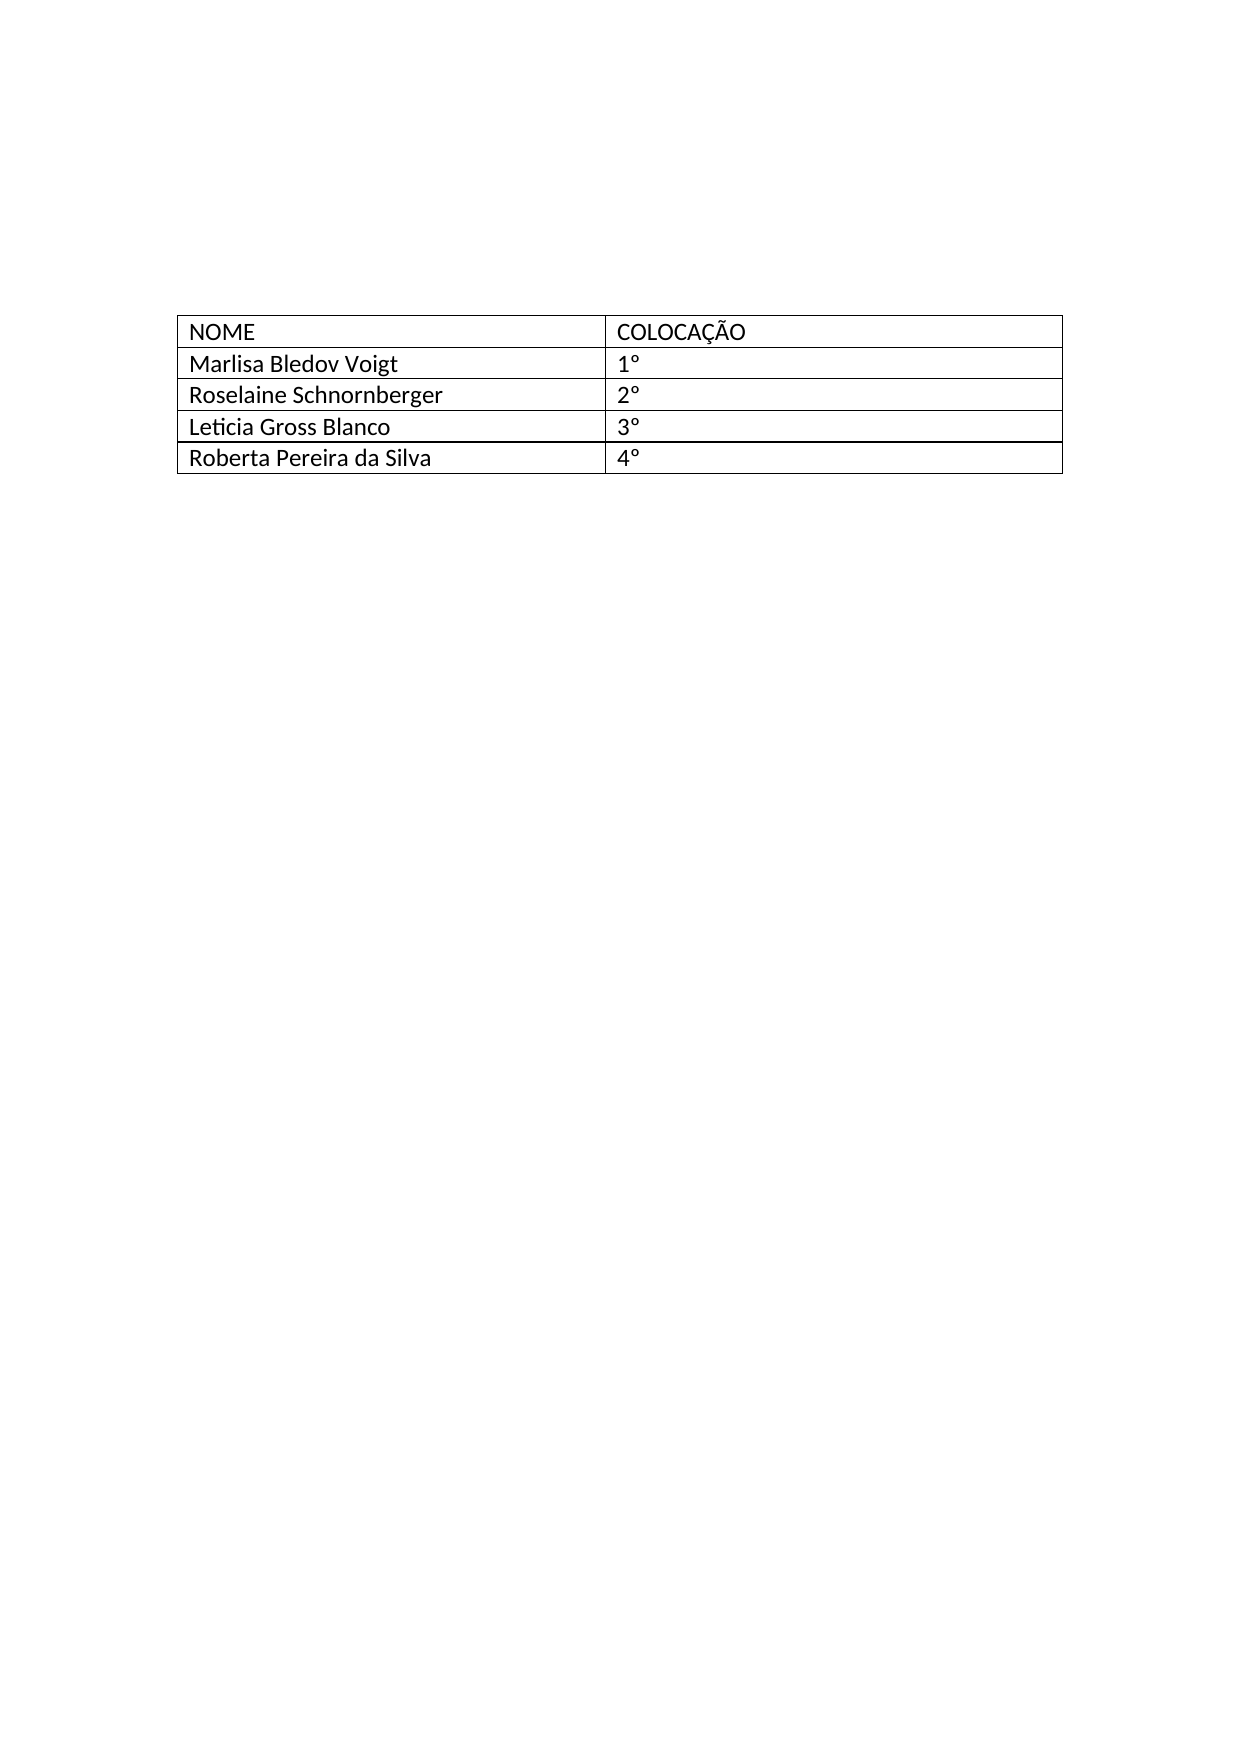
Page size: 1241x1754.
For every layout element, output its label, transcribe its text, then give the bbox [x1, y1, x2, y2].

table_cell 3º [606, 411, 1062, 441]
table_cell Marlisa Bledov Voigt [178, 348, 605, 378]
table_cell Leticia Gross Blanco [178, 411, 605, 441]
table_header NOME [178, 316, 605, 347]
table_cell Roberta Pereira da Silva [178, 443, 605, 473]
table_cell Roselaine Schnornberger [178, 379, 605, 410]
table_cell 4º [606, 443, 1062, 473]
table_header COLOCAÇÃO [606, 316, 1062, 347]
table_cell 1º [606, 348, 1062, 378]
table_cell 2º [606, 379, 1062, 410]
